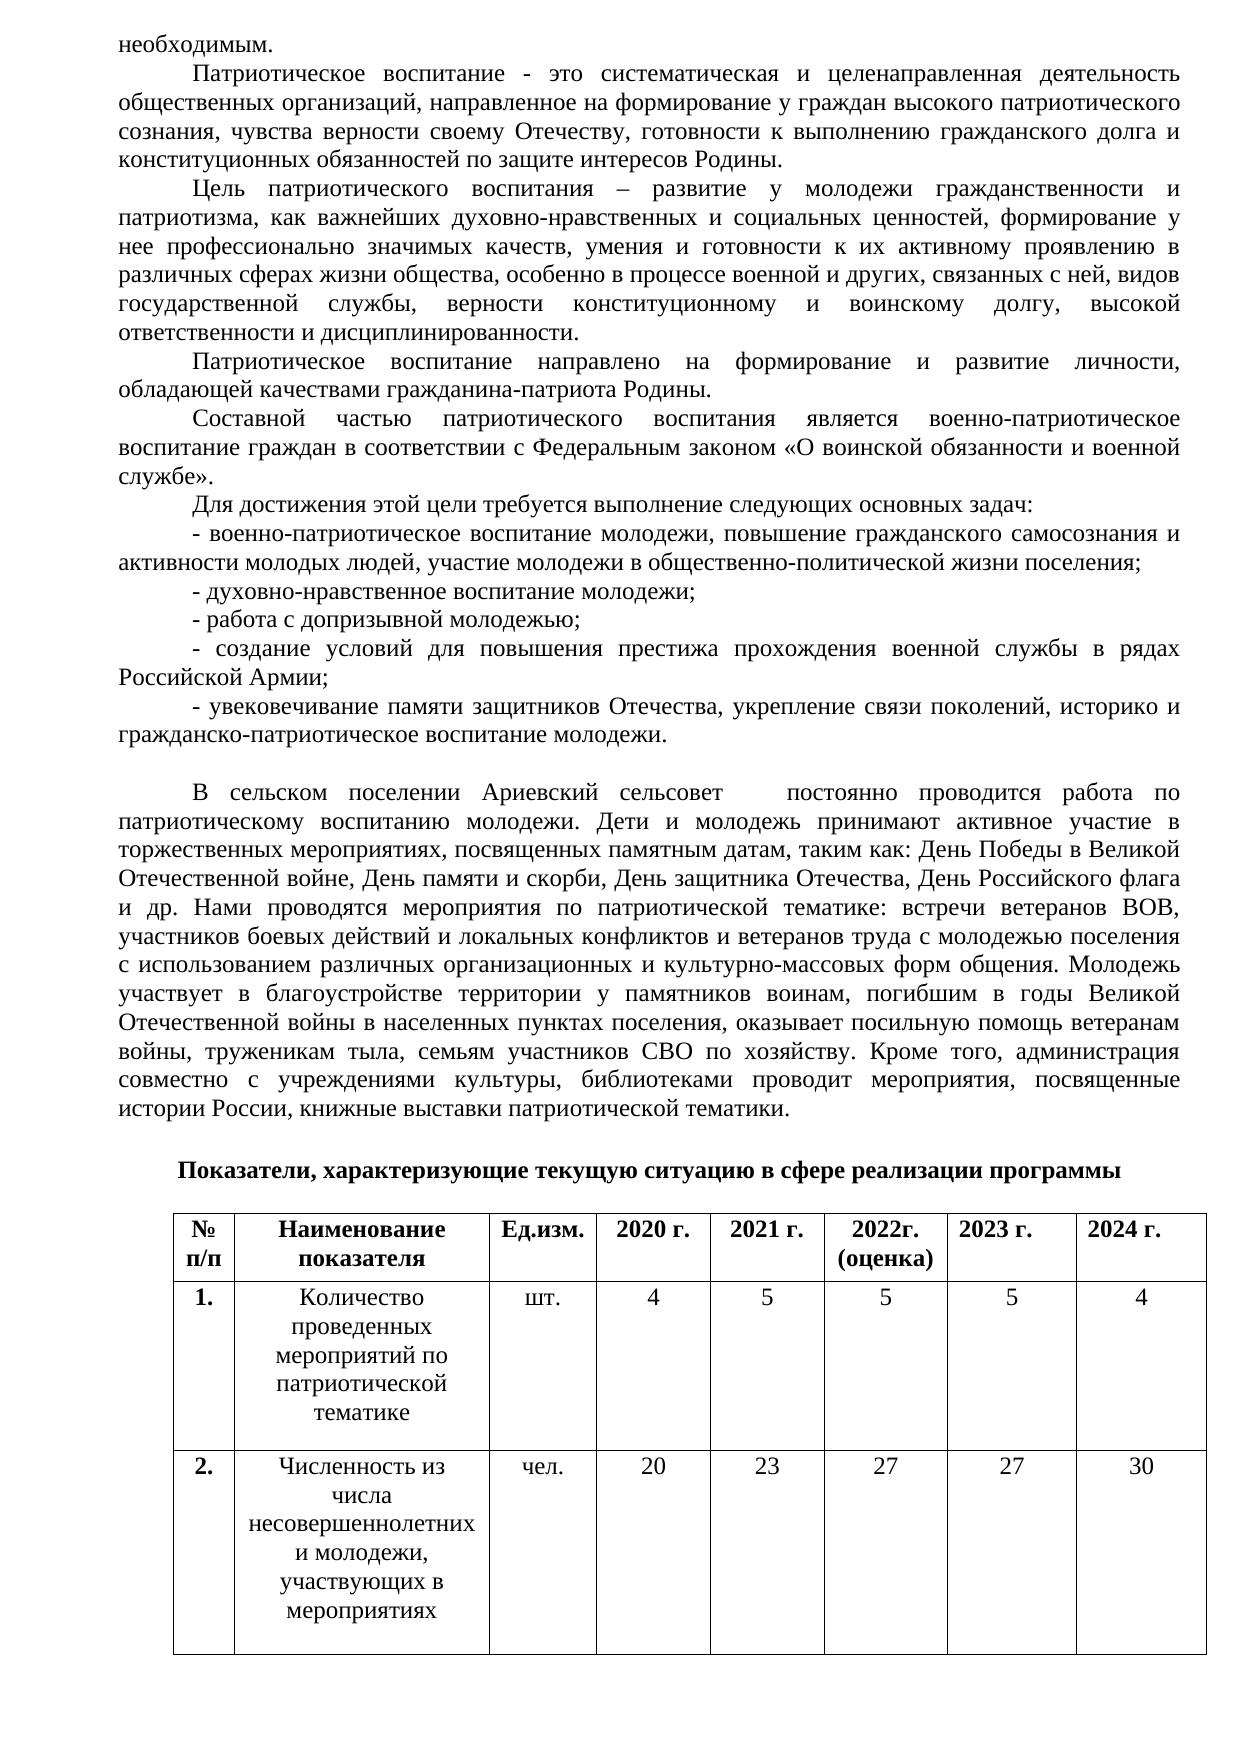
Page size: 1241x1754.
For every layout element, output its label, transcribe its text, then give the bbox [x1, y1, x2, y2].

text В сельском поселении Ариевский сельсовет постоянно проводится работа по патриотическому воспитанию молодежи. Дети и молодежь принимают активное участие в торжественных мероприятиях, посвященных памятным датам, таким как: День Победы в Великой Отечественной войне, День памяти и скорби, День защитника Отечества, День Российского флага и др. Нами проводятся мероприятия по патриотической тематике: встречи ветеранов ВОВ, участников боевых действий и локальных конфликтов и ветеранов труда с молодежью поселения с использованием различных организационных и культурно-массовых форм общения. Молодежь участвует в благоустройстве территории у памятников воинам, погибшим в годы Великой Отечественной войны в населенных пунктах поселения, оказывает посильную помощь ветеранам войны, труженикам тыла, семьям участников СВО по хозяйству. Кроме того, администрация совместно с учреждениями культуры, библиотеками проводит мероприятия, посвященные истории России, книжные выставки патриотической тематики. [118, 777, 1181, 1122]
table_header Наименование показателя [235, 1214, 489, 1281]
table_cell 27 [948, 1451, 1076, 1654]
table_cell Численность из числа несовершеннолетних и молодежи, участвующих в мероприятиях [235, 1451, 489, 1654]
table_header 2021 г. [711, 1214, 824, 1281]
table_cell 5 [825, 1282, 947, 1450]
text Патриотическое воспитание направлено на формирование и развитие личности, обладающей качествами гражданина-патриота Родины. [118, 346, 1181, 403]
table_cell шт. [490, 1282, 596, 1450]
table_header 2022г. (оценка) [825, 1214, 947, 1281]
table_header 2023 г. [948, 1214, 1076, 1281]
table_cell 1. [174, 1282, 234, 1450]
text Показатели, характеризующие текущую ситуацию в сфере реализации программы [118, 1156, 1181, 1184]
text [118, 29, 1181, 58]
table_cell 23 [711, 1451, 824, 1654]
text Для достижения этой цели требуется выполнение следующих основных задач: [118, 489, 1181, 518]
text - создание условий для повышения престижа прохождения военной службы в рядах Российской Армии; [118, 633, 1181, 691]
table_cell 27 [825, 1451, 947, 1654]
text - военно-патриотическое воспитание молодежи, повышение гражданского самосознания и активности молодых людей, участие молодежи в общественно-политической жизни поселения; [118, 518, 1181, 576]
table_cell 30 [1077, 1451, 1206, 1654]
table_cell 4 [1077, 1282, 1206, 1450]
table_header 2024 г. [1077, 1214, 1206, 1281]
table_cell 5 [711, 1282, 824, 1450]
table_cell чел. [490, 1451, 596, 1654]
table_header Ед.изм. [490, 1214, 596, 1281]
table_cell 5 [948, 1282, 1076, 1450]
text Цель патриотического воспитания – развитие у молодежи гражданственности и патриотизма, как важнейших духовно-нравственных и социальных ценностей, формирование у нее профессионально значимых качеств, умения и готовности к их активному проявлению в различных сферах жизни общества, особенно в процессе военной и других, связанных с ней, видов государственной службы, верности конституционному и воинскому долгу, высокой ответственности и дисциплинированности. [118, 173, 1181, 346]
text Патриотическое воспитание - это систематическая и целенаправленная деятельность общественных организаций, направленное на формирование у граждан высокого патриотического сознания, чувства верности своему Отечеству, готовности к выполнению гражданского долга и конституционных обязанностей по защите интересов Родины. [118, 58, 1181, 173]
table_cell Количество проведенных мероприятий по патриотической тематике [235, 1282, 489, 1450]
text - духовно-нравственное воспитание молодежи; [118, 576, 1181, 604]
table_header 2020 г. [597, 1214, 710, 1281]
text - увековечивание памяти защитников Отечества, укрепление связи поколений, историко и гражданско-патриотическое воспитание молодежи. [118, 691, 1181, 748]
table_cell 4 [597, 1282, 710, 1450]
table_cell 2. [174, 1451, 234, 1654]
text Составной частью патриотического воспитания является военно-патриотическое воспитание граждан в соответствии с Федеральным законом «О воинской обязанности и военной службе». [118, 403, 1181, 489]
table_header № п/п [174, 1214, 234, 1281]
table_cell 20 [597, 1451, 710, 1654]
text - работа с допризывной молодежью; [118, 604, 1181, 633]
